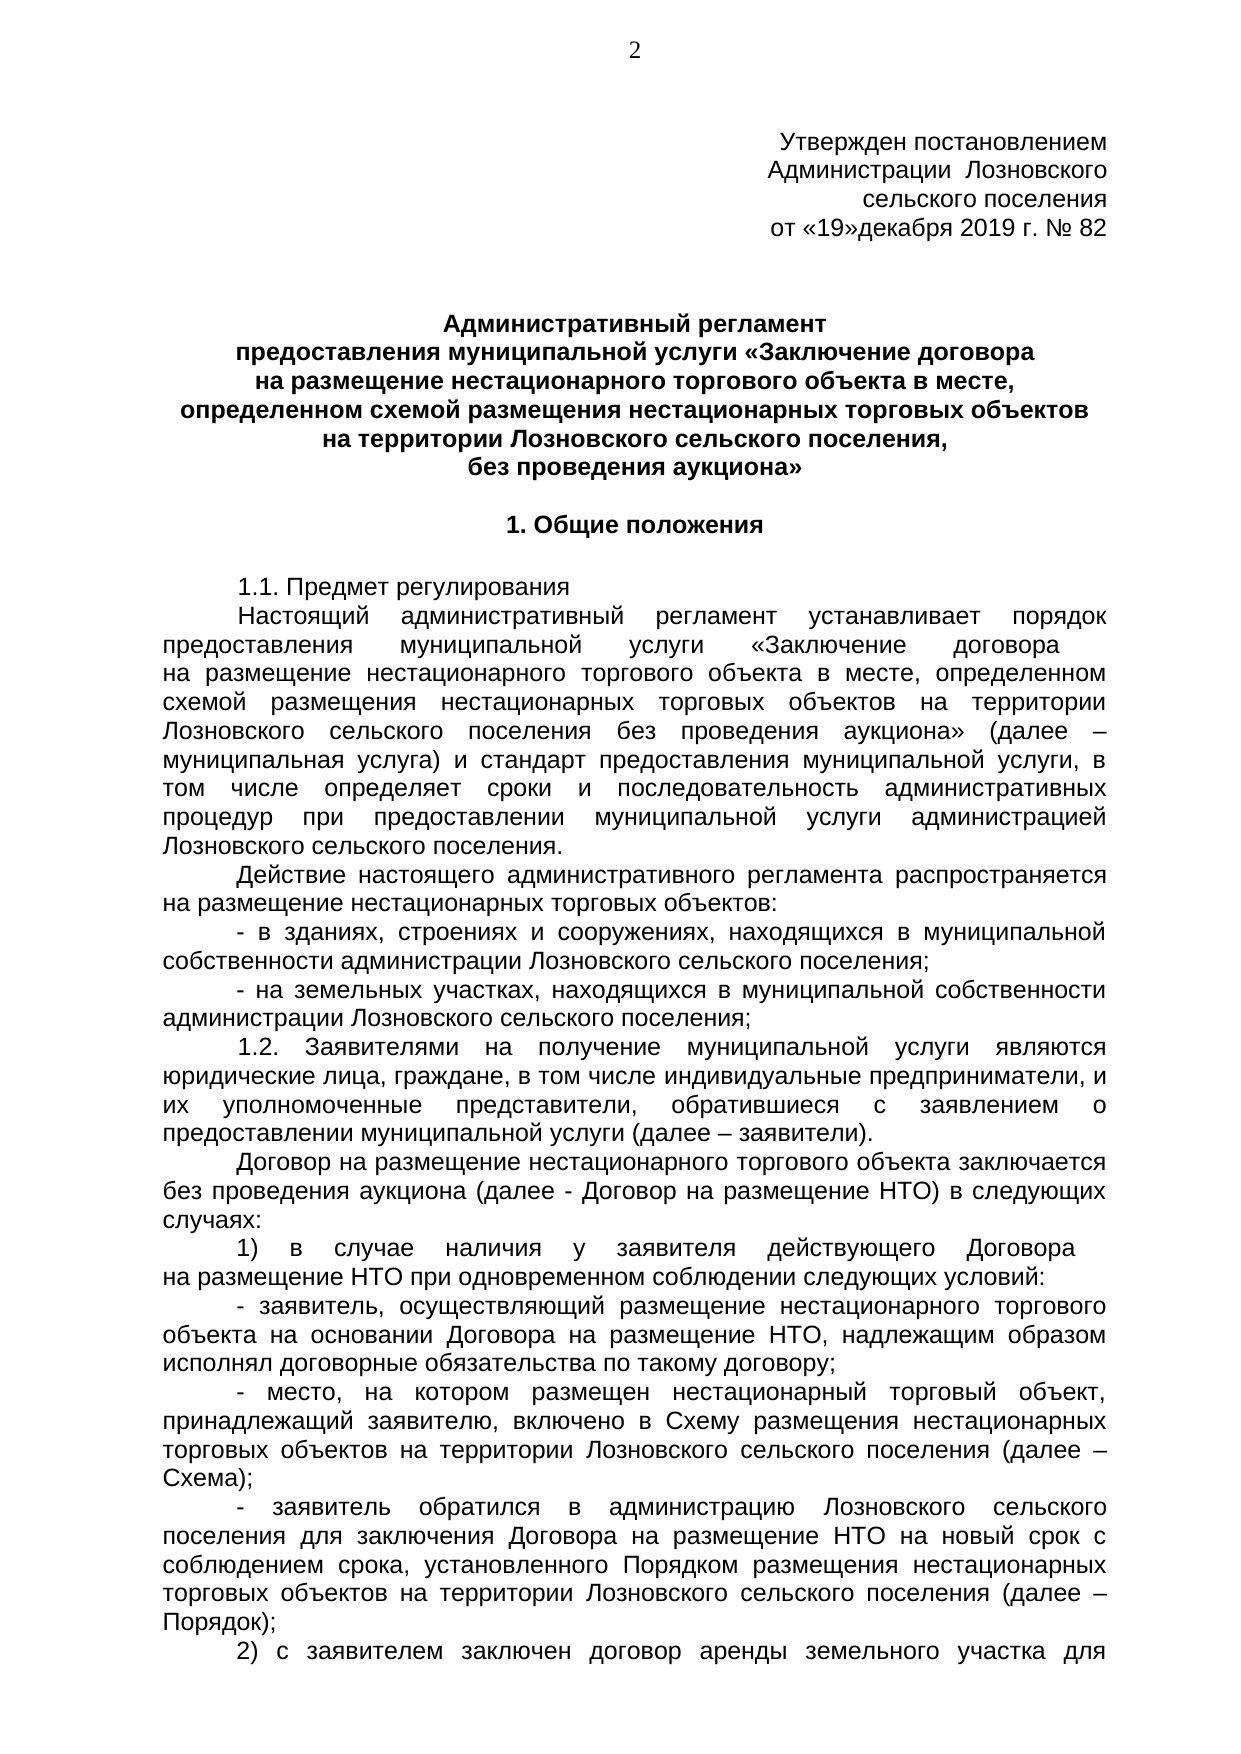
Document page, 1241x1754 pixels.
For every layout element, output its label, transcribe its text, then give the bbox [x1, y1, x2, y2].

text 1.2. Заявителями на получение муниципальной услуги являются юридические лица, граждане, в том числе индивидуальные предприниматели, и их уполномоченные представители, обратившиеся с заявлением о предоставлении муниципальной услуги (далее – заявители). [162, 1032, 1107, 1147]
text - место, на котором размещен нестационарный торговый объект, принадлежащий заявителю, включено в Схему размещения нестационарных торговых объектов на территории Лозновского сельского поселения (далее – Схема); [162, 1377, 1107, 1492]
text Действие настоящего административного регламента распространяется на размещение нестационарных торговых объектов: [162, 859, 1107, 917]
text Утвержден постановлением [576, 126, 1107, 155]
text Администрации Лозновского сельского поселения [635, 155, 1107, 213]
text Договор на размещение нестационарного торгового объекта заключается без проведения аукциона (далее - Договор на размещение НТО) в следующих случаях: [162, 1147, 1107, 1233]
title Административный регламент [162, 308, 1107, 337]
title без проведения аукциона» [162, 452, 1107, 481]
text Настоящий административный регламент устанавливает порядок предоставления муниципальной услуги «Заключение договора на размещение нестационарного торгового объекта в месте, определенном схемой размещения нестационарных торговых объектов на территории Лозновского сельского поселения без проведения аукциона» (далее – муниципальная услуга) и стандарт предоставления муниципальной услуги, в том числе определяет сроки и последовательность административных процедур при предоставлении муниципальной услуги администрацией Лозновского сельского поселения. [162, 601, 1107, 859]
list 1. Общие положения [162, 510, 1107, 538]
text - заявитель, осуществляющий размещение нестационарного торгового объекта на основании Договора на размещение НТО, надлежащим образом исполнял договорные обязательства по такому договору; [162, 1291, 1107, 1377]
text - заявитель обратился в администрацию Лозновского сельского поселения для заключения Договора на размещение НТО на новый срок с соблюдением срока, установленного Порядком размещения нестационарных торговых объектов на территории Лозновского сельского поселения (далее – Порядок); [162, 1492, 1107, 1636]
text 1.1. Предмет регулирования [162, 572, 1107, 601]
text 1) в случае наличия у заявителя действующего Договора на размещение НТО при одновременном соблюдении следующих условий: [162, 1233, 1107, 1291]
title предоставления муниципальной услуги «Заключение договора [162, 337, 1107, 366]
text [162, 1636, 1107, 1664]
text от «19»декабря 2019 г. № 82 [576, 213, 1107, 241]
text - на земельных участках, находящихся в муниципальной собственности администрации Лозновского сельского поселения; [162, 974, 1107, 1032]
text - в зданиях, строениях и сооружениях, находящихся в муниципальной собственности администрации Лозновского сельского поселения; [162, 917, 1107, 974]
title на размещение нестационарного торгового объекта в месте, определенном схемой размещения нестационарных торговых объектов на территории Лозновского сельского поселения, [162, 366, 1107, 452]
